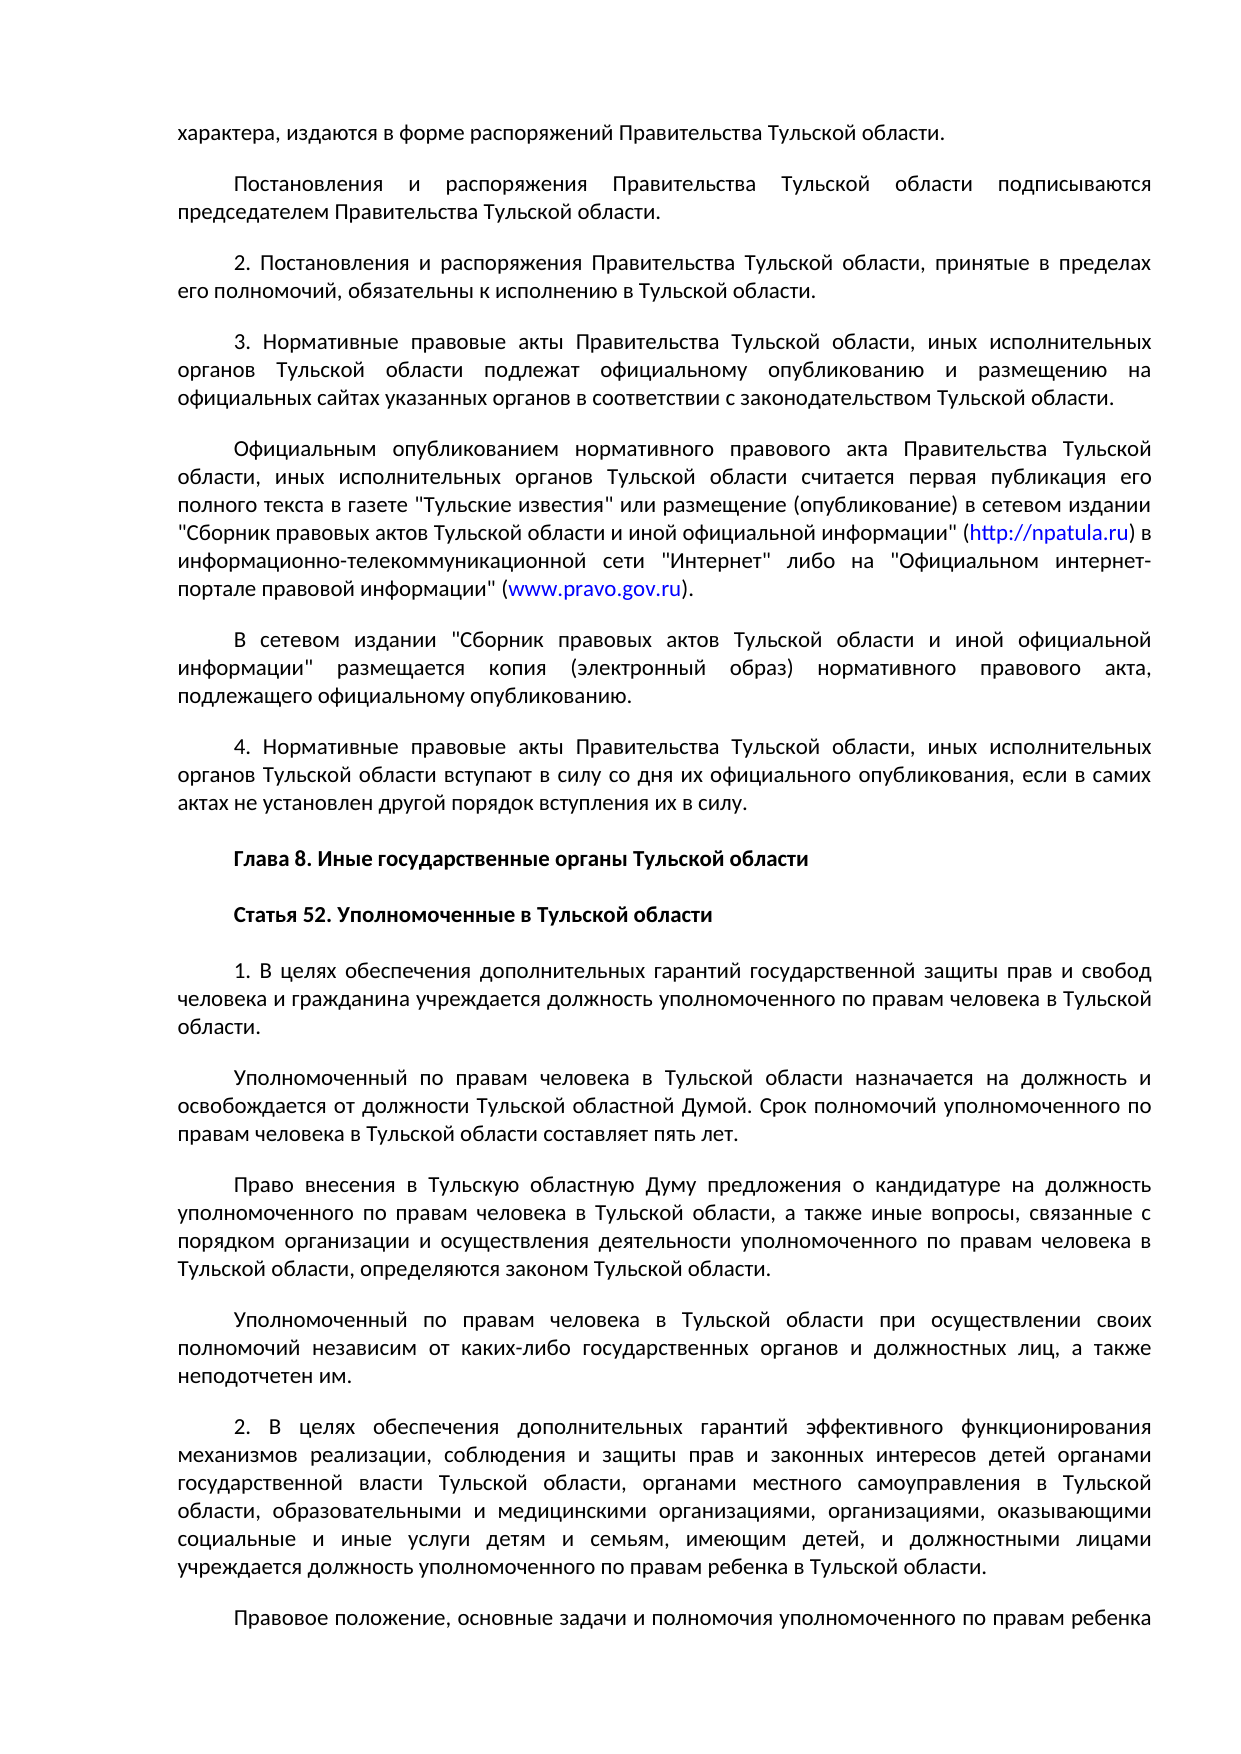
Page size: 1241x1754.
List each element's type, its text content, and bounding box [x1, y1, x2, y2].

text 2. В целях обеспечения дополнительных гарантий эффективного функционирования механизмов реализации, соблюдения и защиты прав и законных интересов детей органами государственной власти Тульской области, органами местного самоуправления в Тульской области, образовательными и медицинскими организациями, организациями, оказывающими социальные и иные услуги детям и семьям, имеющим детей, и должностными лицами учреждается должность уполномоченного по правам ребенка в Тульской области. [177, 1412, 1152, 1580]
text 3. Нормативные правовые акты Правительства Тульской области, иных исполнительных органов Тульской области подлежат официальному опубликованию и размещению на официальных сайтах указанных органов в соответствии с законодательством Тульской области. [177, 327, 1152, 411]
text Право внесения в Тульскую областную Думу предложения о кандидатуре на должность уполномоченного по правам человека в Тульской области, а также иные вопросы, связанные с порядком организации и осуществления деятельности уполномоченного по правам человека в Тульской области, определяются законом Тульской области. [177, 1170, 1152, 1282]
title Статья 52. Уполномоченные в Тульской области [177, 900, 1152, 928]
text 4. Нормативные правовые акты Правительства Тульской области, иных исполнительных органов Тульской области вступают в силу со дня их официального опубликования, если в самих актах не установлен другой порядок вступления их в силу. [177, 732, 1152, 816]
text Уполномоченный по правам человека в Тульской области назначается на должность и освобождается от должности Тульской областной Думой. Срок полномочий уполномоченного по правам человека в Тульской области составляет пять лет. [177, 1063, 1152, 1147]
text 2. Постановления и распоряжения Правительства Тульской области, принятые в пределах его полномочий, обязательны к исполнению в Тульской области. [177, 248, 1152, 304]
text Постановления и распоряжения Правительства Тульской области подписываются председателем Правительства Тульской области. [177, 169, 1152, 225]
text В сетевом издании "Сборник правовых актов Тульской области и иной официальной информации" размещается копия (электронный образ) нормативного правового акта, подлежащего официальному опубликованию. [177, 625, 1152, 709]
text Уполномоченный по правам человека в Тульской области при осуществлении своих полномочий независим от каких-либо государственных органов и должностных лиц, а также неподотчетен им. [177, 1305, 1152, 1389]
text Официальным опубликованием нормативного правового акта Правительства Тульской области, иных исполнительных органов Тульской области считается первая публикация его полного текста в газете "Тульские известия" или размещение (опубликование) в сетевом издании "Сборник правовых актов Тульской области и иной официальной информации" (http://npatula.ru) в информационно-телекоммуникационной сети "Интернет" либо на "Официальном интернет-портале правовой информации" (www.pravo.gov.ru). [177, 434, 1152, 602]
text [177, 1603, 1152, 1631]
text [177, 118, 1152, 146]
text 1. В целях обеспечения дополнительных гарантий государственной защиты прав и свобод человека и гражданина учреждается должность уполномоченного по правам человека в Тульской области. [177, 956, 1152, 1040]
title Глава 8. Иные государственные органы Тульской области [177, 844, 1152, 872]
